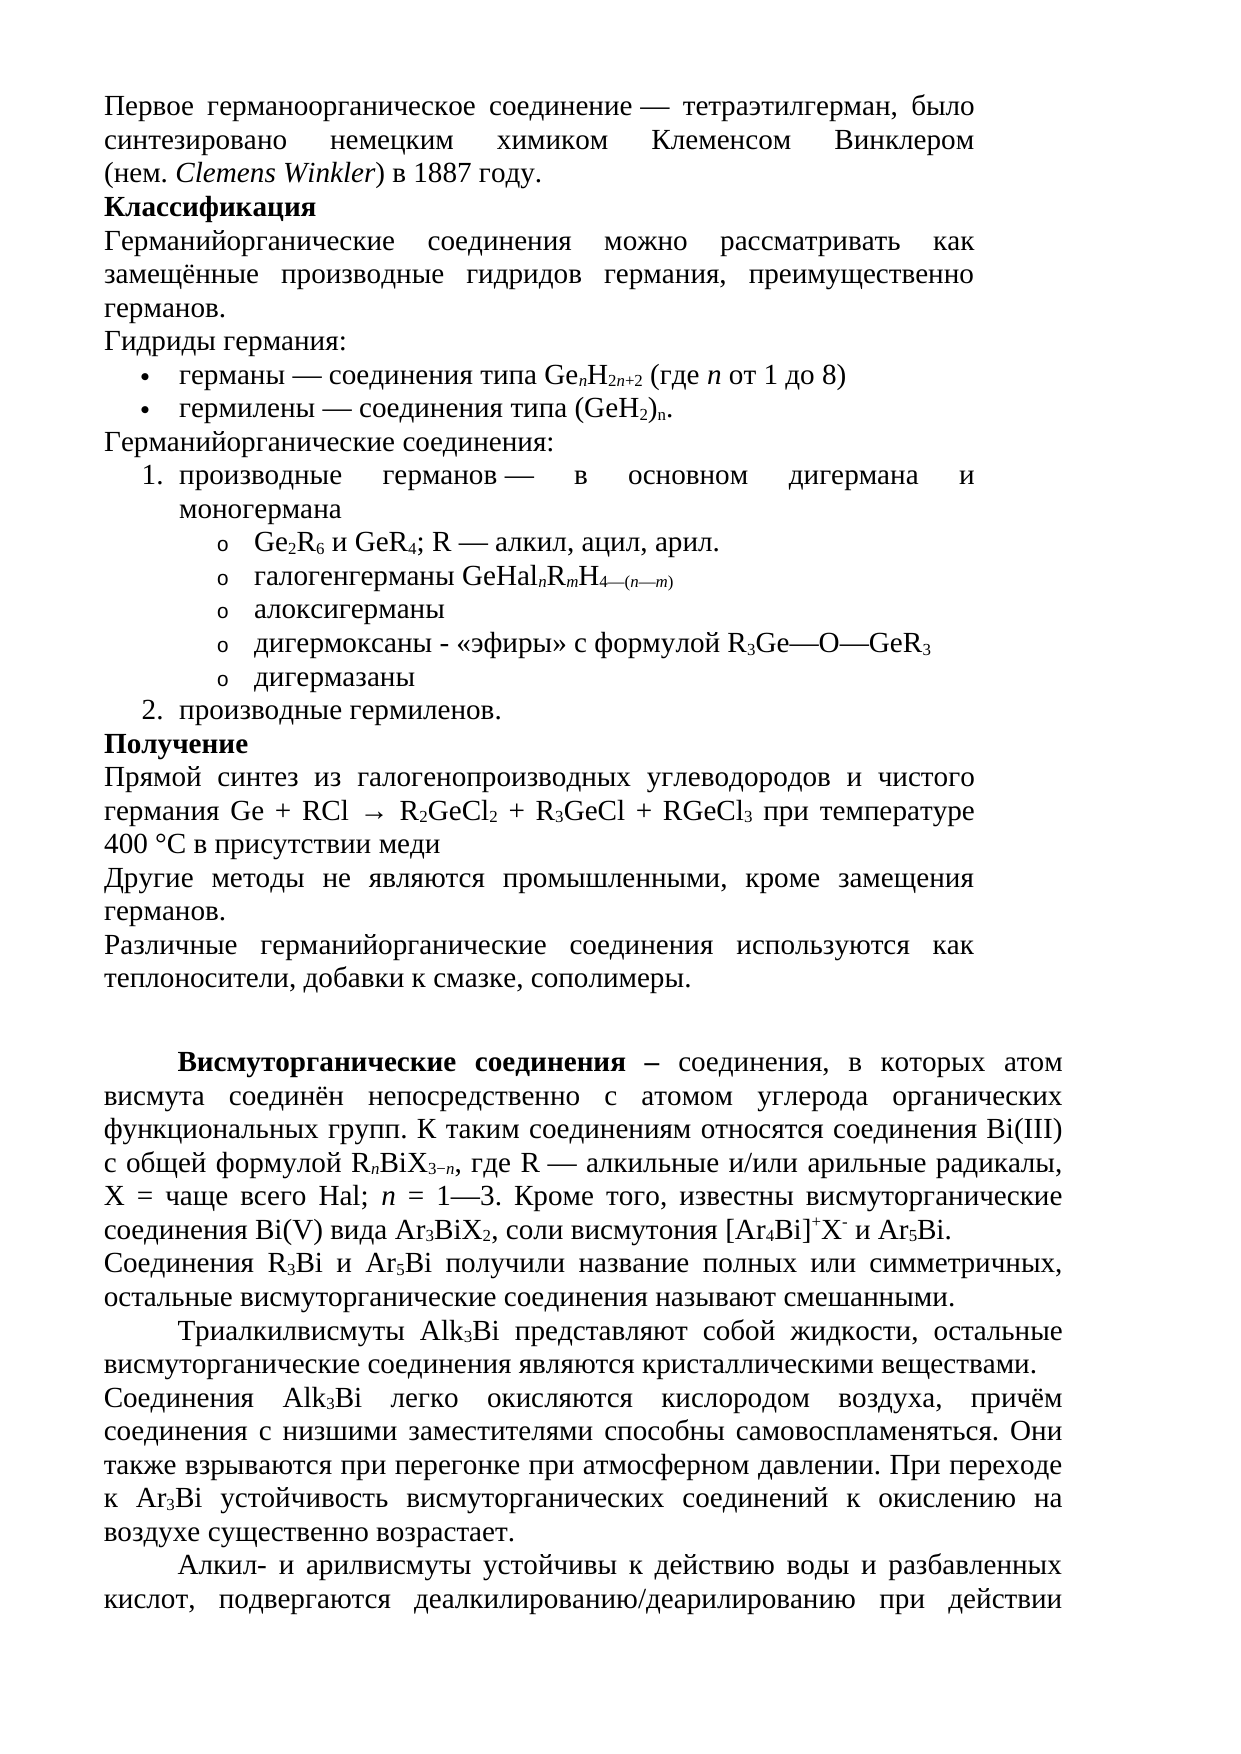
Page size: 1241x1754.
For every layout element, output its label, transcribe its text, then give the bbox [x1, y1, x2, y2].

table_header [104, 89, 975, 994]
text Соединения R3Bi и Ar5Bi получили название полных или симметричных, остальные висмуторганические соединения называют смешанными. [103, 1246, 1063, 1313]
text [103, 1547, 1063, 1614]
text Соединения Alk3Bi легко окисляются кислородом воздуха, причём соединения с низшими заместителями способны самовоспламеняться. Они также взрываются при перегонке при атмосферном давлении. При переходе к Ar3Bi устойчивость висмуторганических соединений к окислению на воздухе существенно возрастает. [103, 1380, 1063, 1547]
text Висмуторганические соединения – соединения, в которых атом висмута соединён непосредственно с атомом углерода органических функциональных групп. К таким соединениям относятся соединения Bi(III) с общей формулой RnBiX3−n, где R — алкильные и/или арильные радикалы, X = чаще всего Hal; n = 1—3. Кроме того, известны висмуторганические соединения Bi(V) вида Ar3BiX2, соли висмутония [Ar4Bi]+X- и Ar5Bi. [103, 1044, 1063, 1246]
text Триалкилвисмуты Alk3Bi представляют собой жидкости, остальные висмуторганические соединения являются кристаллическими веществами. [103, 1313, 1063, 1380]
